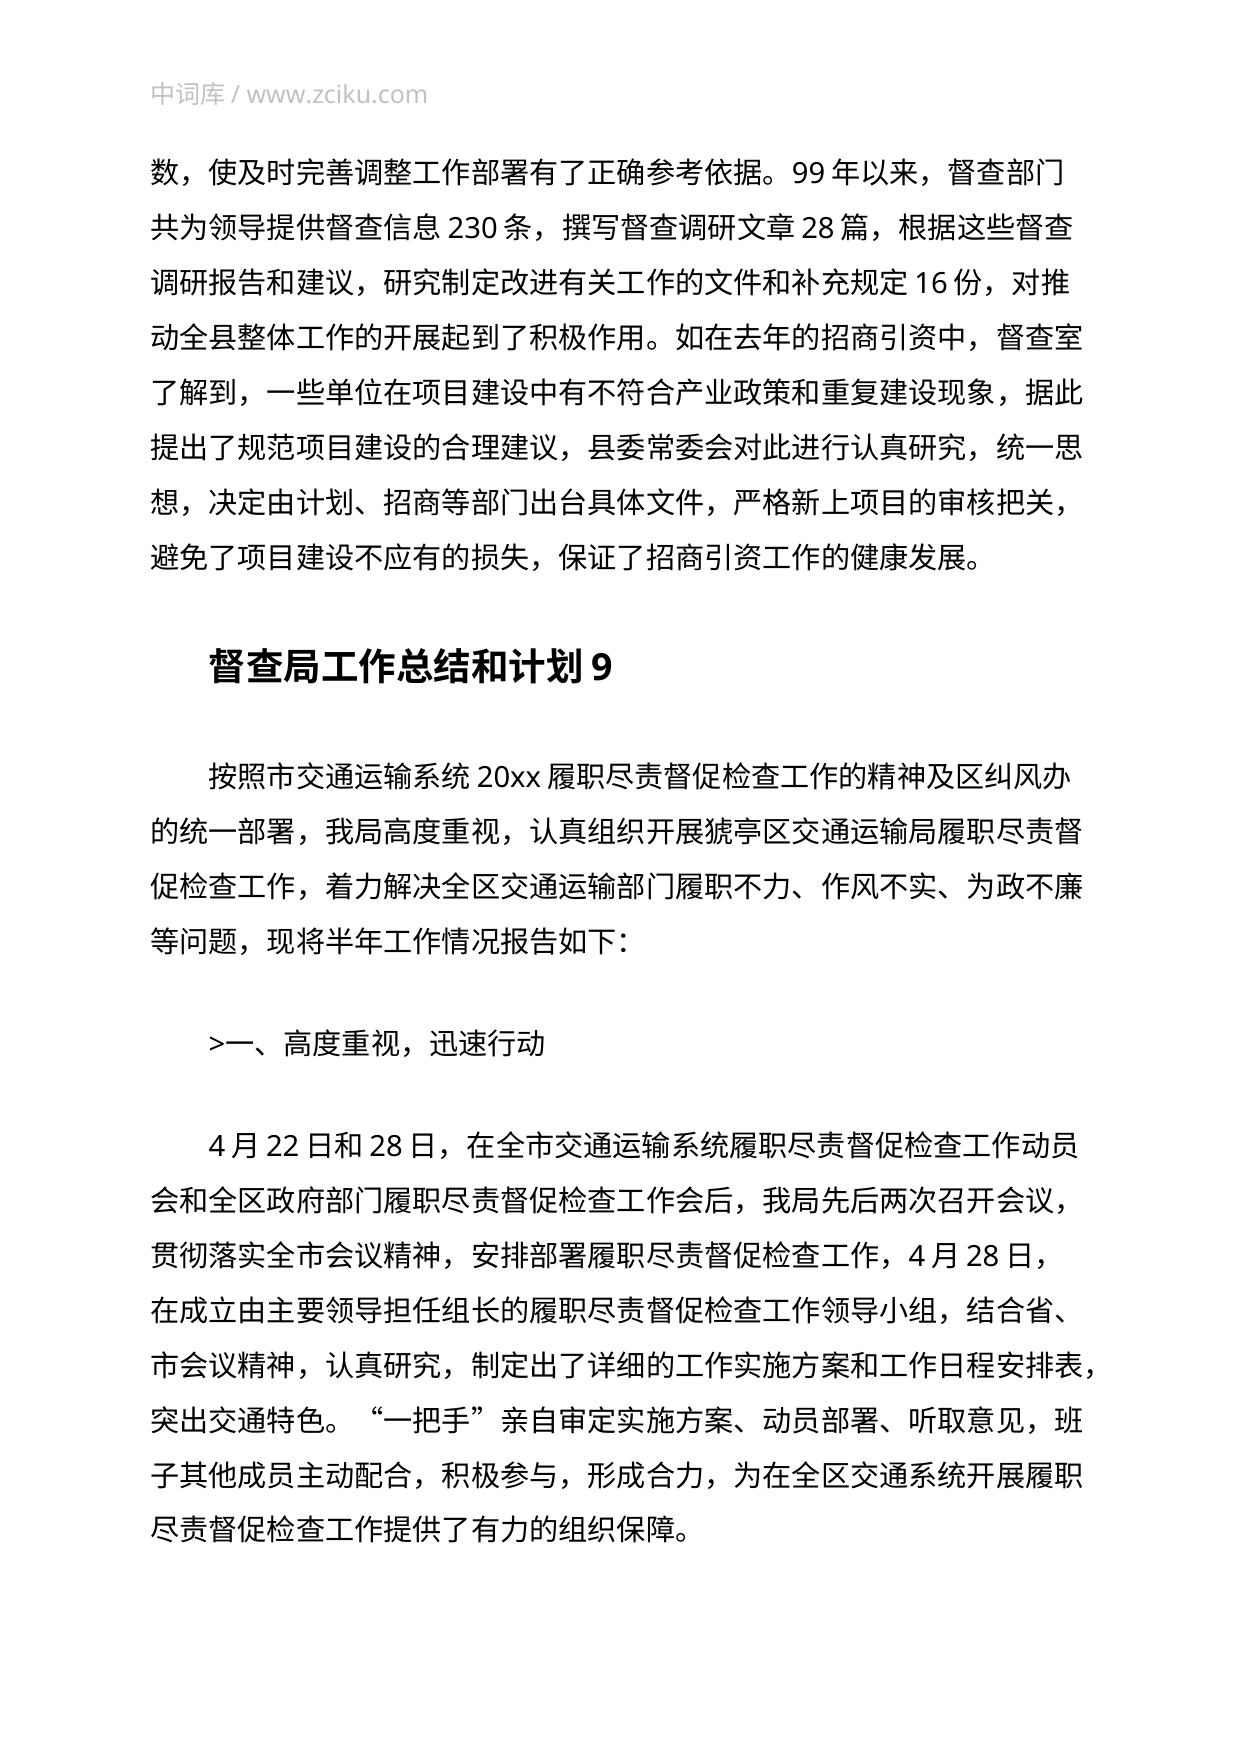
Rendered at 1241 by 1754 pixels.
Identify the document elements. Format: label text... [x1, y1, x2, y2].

text 按照市交通运输系统20xx履职尽责督促检查工作的精神及区纠风办的统一部署，我局高度重视，认真组织开展猇亭区交通运输局履职尽责督促检查工作，着力解决全区交通运输部门履职不力、作风不实、为政不廉等问题，现将半年工作情况报告如下： [150, 754, 1090, 961]
text >一、高度重视，迅速行动 [150, 1021, 1090, 1063]
text 4月22日和28日，在全市交通运输系统履职尽责督促检查工作动员会和全区政府部门履职尽责督促检查工作会后，我局先后两次召开会议，贯彻落实全市会议精神，安排部署履职尽责督促检查工作，4月28日，在成立由主要领导担任组长的履职尽责督促检查工作领导小组，结合省、市会议精神，认真研究，制定出了详细的工作实施方案和工作日程安排表，突出交通特色。“一把手”亲自审定实施方案、动员部署、听取意见，班子其他成员主动配合，积极参与，形成合力，为在全区交通系统开展履职尽责督促检查工作提供了有力的组织保障。 [150, 1122, 1090, 1549]
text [150, 150, 1090, 577]
text 督查局工作总结和计划9 [150, 636, 1090, 691]
